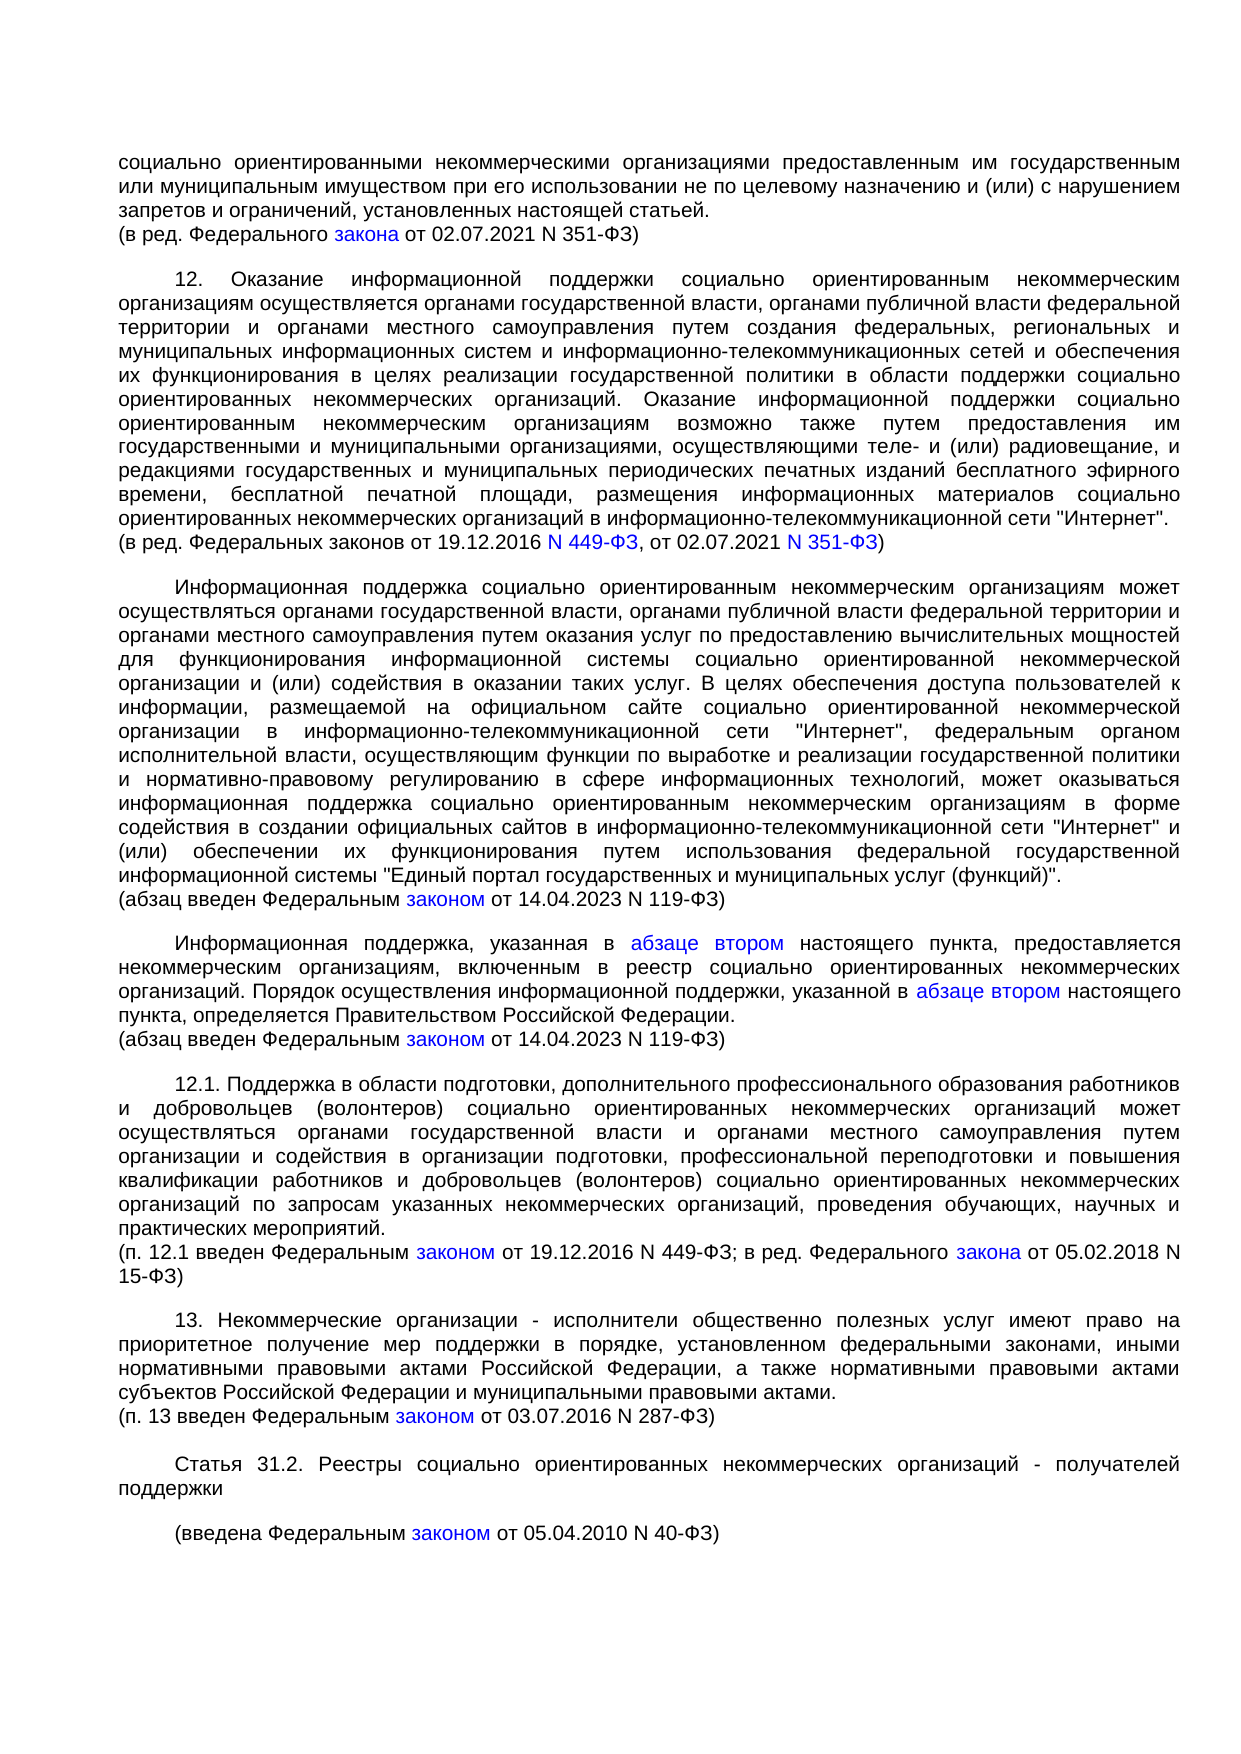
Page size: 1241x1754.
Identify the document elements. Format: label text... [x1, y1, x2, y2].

text 13. Некоммерческие организации - исполнители общественно полезных услуг имеют право на приоритетное получение мер поддержки в порядке, установленном федеральными законами, иными нормативными правовыми актами Российской Федерации, а также нормативными правовыми актами субъектов Российской Федерации и муниципальными правовыми актами. [118, 1308, 1181, 1404]
text (в ред. Федеральных законов от 19.12.2016 N 449-ФЗ, от 02.07.2021 N 351-ФЗ) [118, 530, 1181, 554]
text 12.1. Поддержка в области подготовки, дополнительного профессионального образования работников и добровольцев (волонтеров) социально ориентированных некоммерческих организаций может осуществляться органами государственной власти и органами местного самоуправления путем организации и содействия в организации подготовки, профессиональной переподготовки и повышения квалификации работников и добровольцев (волонтеров) социально ориентированных некоммерческих организаций по запросам указанных некоммерческих организаций, проведения обучающих, научных и практических мероприятий. [118, 1072, 1181, 1239]
text (в ред. Федерального закона от 02.07.2021 N 351-ФЗ) [118, 222, 1181, 246]
text Информационная поддержка социально ориентированным некоммерческим организациям может осуществляться органами государственной власти, органами публичной власти федеральной территории и органами местного самоуправления путем оказания услуг по предоставлению вычислительных мощностей для функционирования информационной системы социально ориентированной некоммерческой организации и (или) содействия в оказании таких услуг. В целях обеспечения доступа пользователей к информации, размещаемой на официальном сайте социально ориентированной некоммерческой организации в информационно-телекоммуникационной сети "Интернет", федеральным органом исполнительной власти, осуществляющим функции по выработке и реализации государственной политики и нормативно-правовому регулированию в сфере информационных технологий, может оказываться информационная поддержка социально ориентированным некоммерческим организациям в форме содействия в создании официальных сайтов в информационно-телекоммуникационной сети "Интернет" и (или) обеспечении их функционирования путем использования федеральной государственной информационной системы "Единый портал государственных и муниципальных услуг (функций)". [118, 575, 1181, 886]
text Статья 31.2. Реестры социально ориентированных некоммерческих организаций - получателей поддержки [118, 1452, 1181, 1500]
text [118, 150, 1181, 222]
text (абзац введен Федеральным законом от 14.04.2023 N 119-ФЗ) [118, 1027, 1181, 1051]
text 12. Оказание информационной поддержки социально ориентированным некоммерческим организациям осуществляется органами государственной власти, органами публичной власти федеральной территории и органами местного самоуправления путем создания федеральных, региональных и муниципальных информационных систем и информационно-телекоммуникационных сетей и обеспечения их функционирования в целях реализации государственной политики в области поддержки социально ориентированных некоммерческих организаций. Оказание информационной поддержки социально ориентированным некоммерческим организациям возможно также путем предоставления им государственными и муниципальными организациями, осуществляющими теле- и (или) радиовещание, и редакциями государственных и муниципальных периодических печатных изданий бесплатного эфирного времени, бесплатной печатной площади, размещения информационных материалов социально ориентированных некоммерческих организаций в информационно-телекоммуникационной сети "Интернет". [118, 267, 1181, 530]
text (п. 12.1 введен Федеральным законом от 19.12.2016 N 449-ФЗ; в ред. Федерального закона от 05.02.2018 N 15-ФЗ) [118, 1239, 1181, 1287]
text (абзац введен Федеральным законом от 14.04.2023 N 119-ФЗ) [118, 886, 1181, 910]
text (введена Федеральным законом от 05.04.2010 N 40-ФЗ) [118, 1521, 1181, 1545]
text Информационная поддержка, указанная в абзаце втором настоящего пункта, предоставляется некоммерческим организациям, включенным в реестр социально ориентированных некоммерческих организаций. Порядок осуществления информационной поддержки, указанной в абзаце втором настоящего пункта, определяется Правительством Российской Федерации. [118, 931, 1181, 1027]
text (п. 13 введен Федеральным законом от 03.07.2016 N 287-ФЗ) [118, 1404, 1181, 1428]
